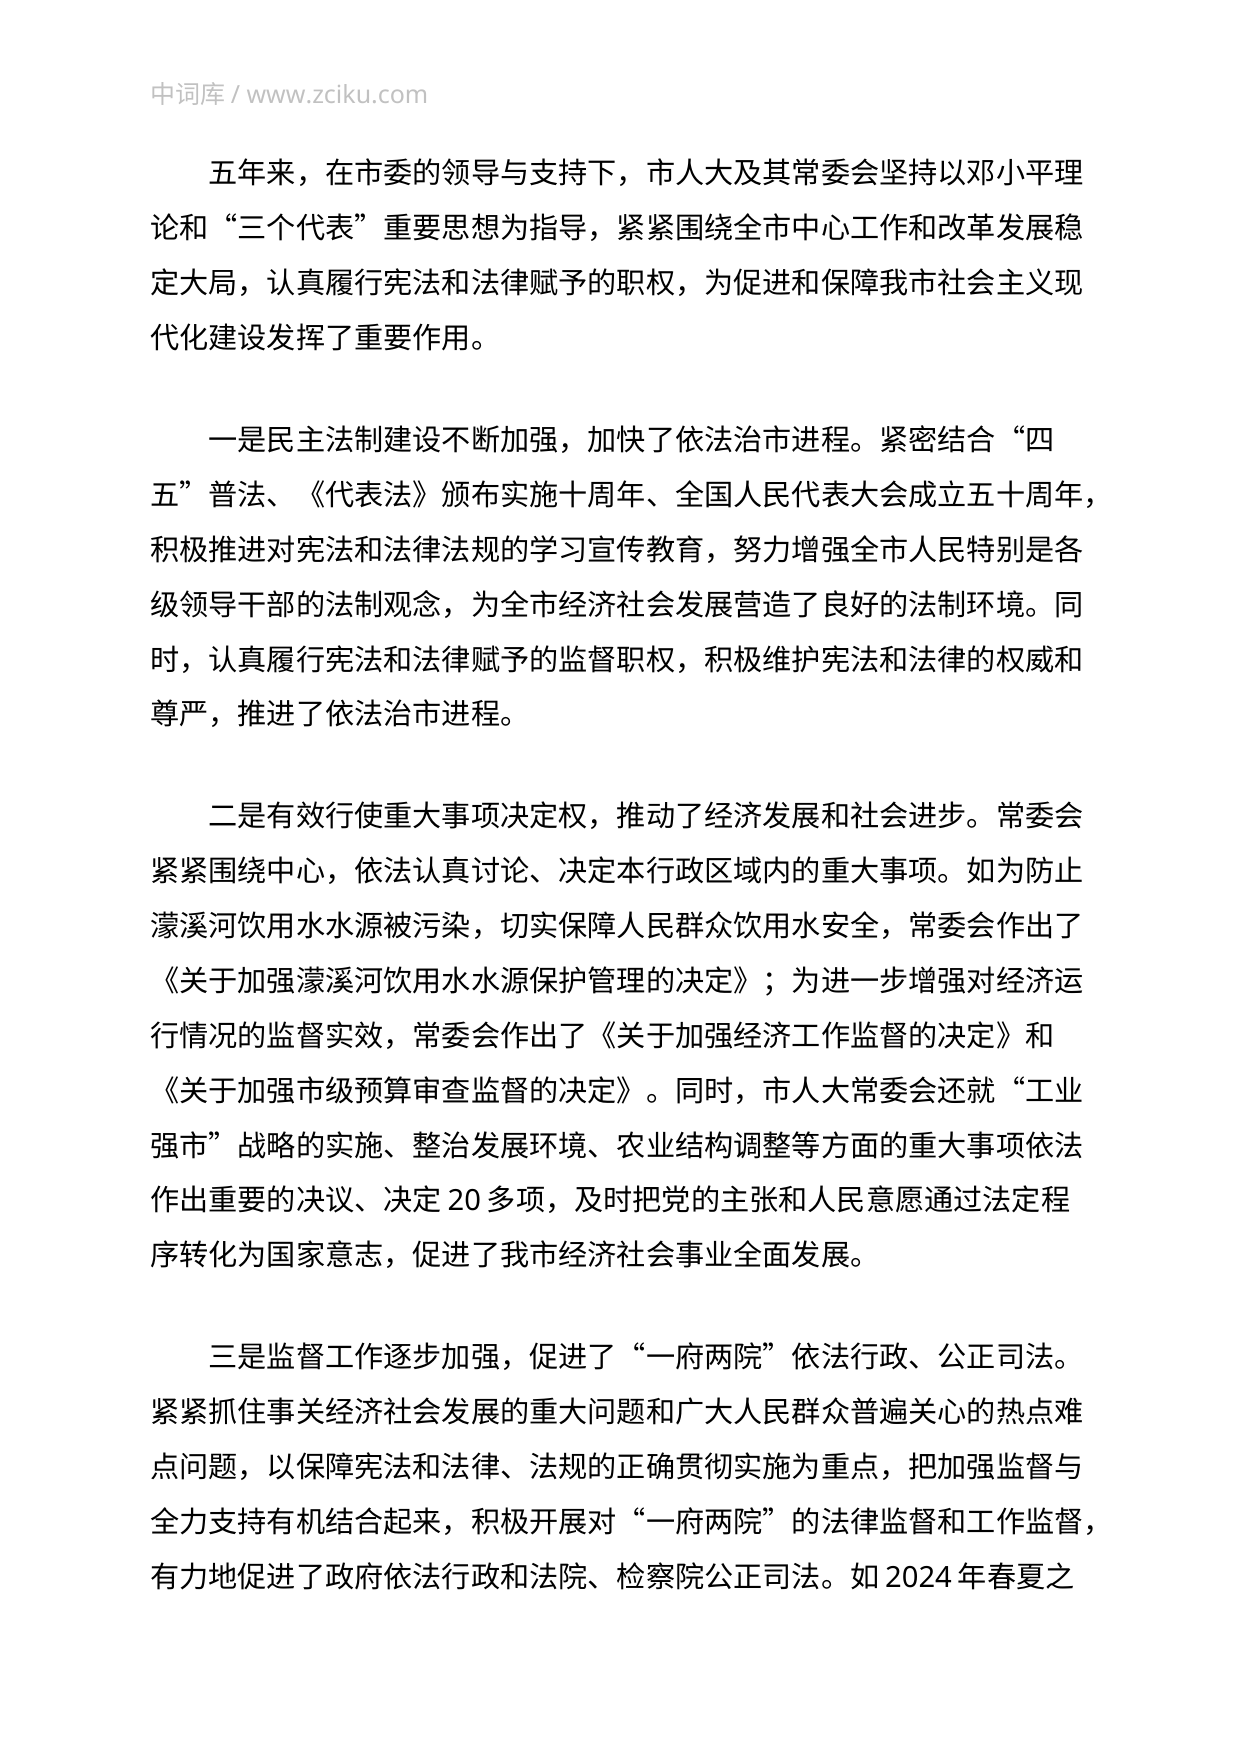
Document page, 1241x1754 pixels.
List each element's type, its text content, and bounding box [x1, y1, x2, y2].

text 一是民主法制建设不断加强，加快了依法治市进程。紧密结合“四五”普法、《代表法》颁布实施十周年、全国人民代表大会成立五十周年，积极推进对宪法和法律法规的学习宣传教育，努力增强全市人民特别是各级领导干部的法制观念，为全市经济社会发展营造了良好的法制环境。同时，认真履行宪法和法律赋予的监督职权，积极维护宪法和法律的权威和尊严，推进了依法治市进程。 [150, 416, 1090, 733]
text 五年来，在市委的领导与支持下，市人大及其常委会坚持以邓小平理论和“三个代表”重要思想为指导，紧紧围绕全市中心工作和改革发展稳定大局，认真履行宪法和法律赋予的职权，为促进和保障我市社会主义现代化建设发挥了重要作用。 [150, 150, 1090, 357]
text 二是有效行使重大事项决定权，推动了经济发展和社会进步。常委会紧紧围绕中心，依法认真讨论、决定本行政区域内的重大事项。如为防止濛溪河饮用水水源被污染，切实保障人民群众饮用水安全，常委会作出了《关于加强濛溪河饮用水水源保护管理的决定》；为进一步增强对经济运行情况的监督实效，常委会作出了《关于加强经济工作监督的决定》和《关于加强市级预算审查监督的决定》。同时，市人大常委会还就“工业强市”战略的实施、整治发展环境、农业结构调整等方面的重大事项依法作出重要的决议、决定20多项，及时把党的主张和人民意愿通过法定程序转化为国家意志，促进了我市经济社会事业全面发展。 [150, 793, 1090, 1274]
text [150, 1334, 1090, 1596]
